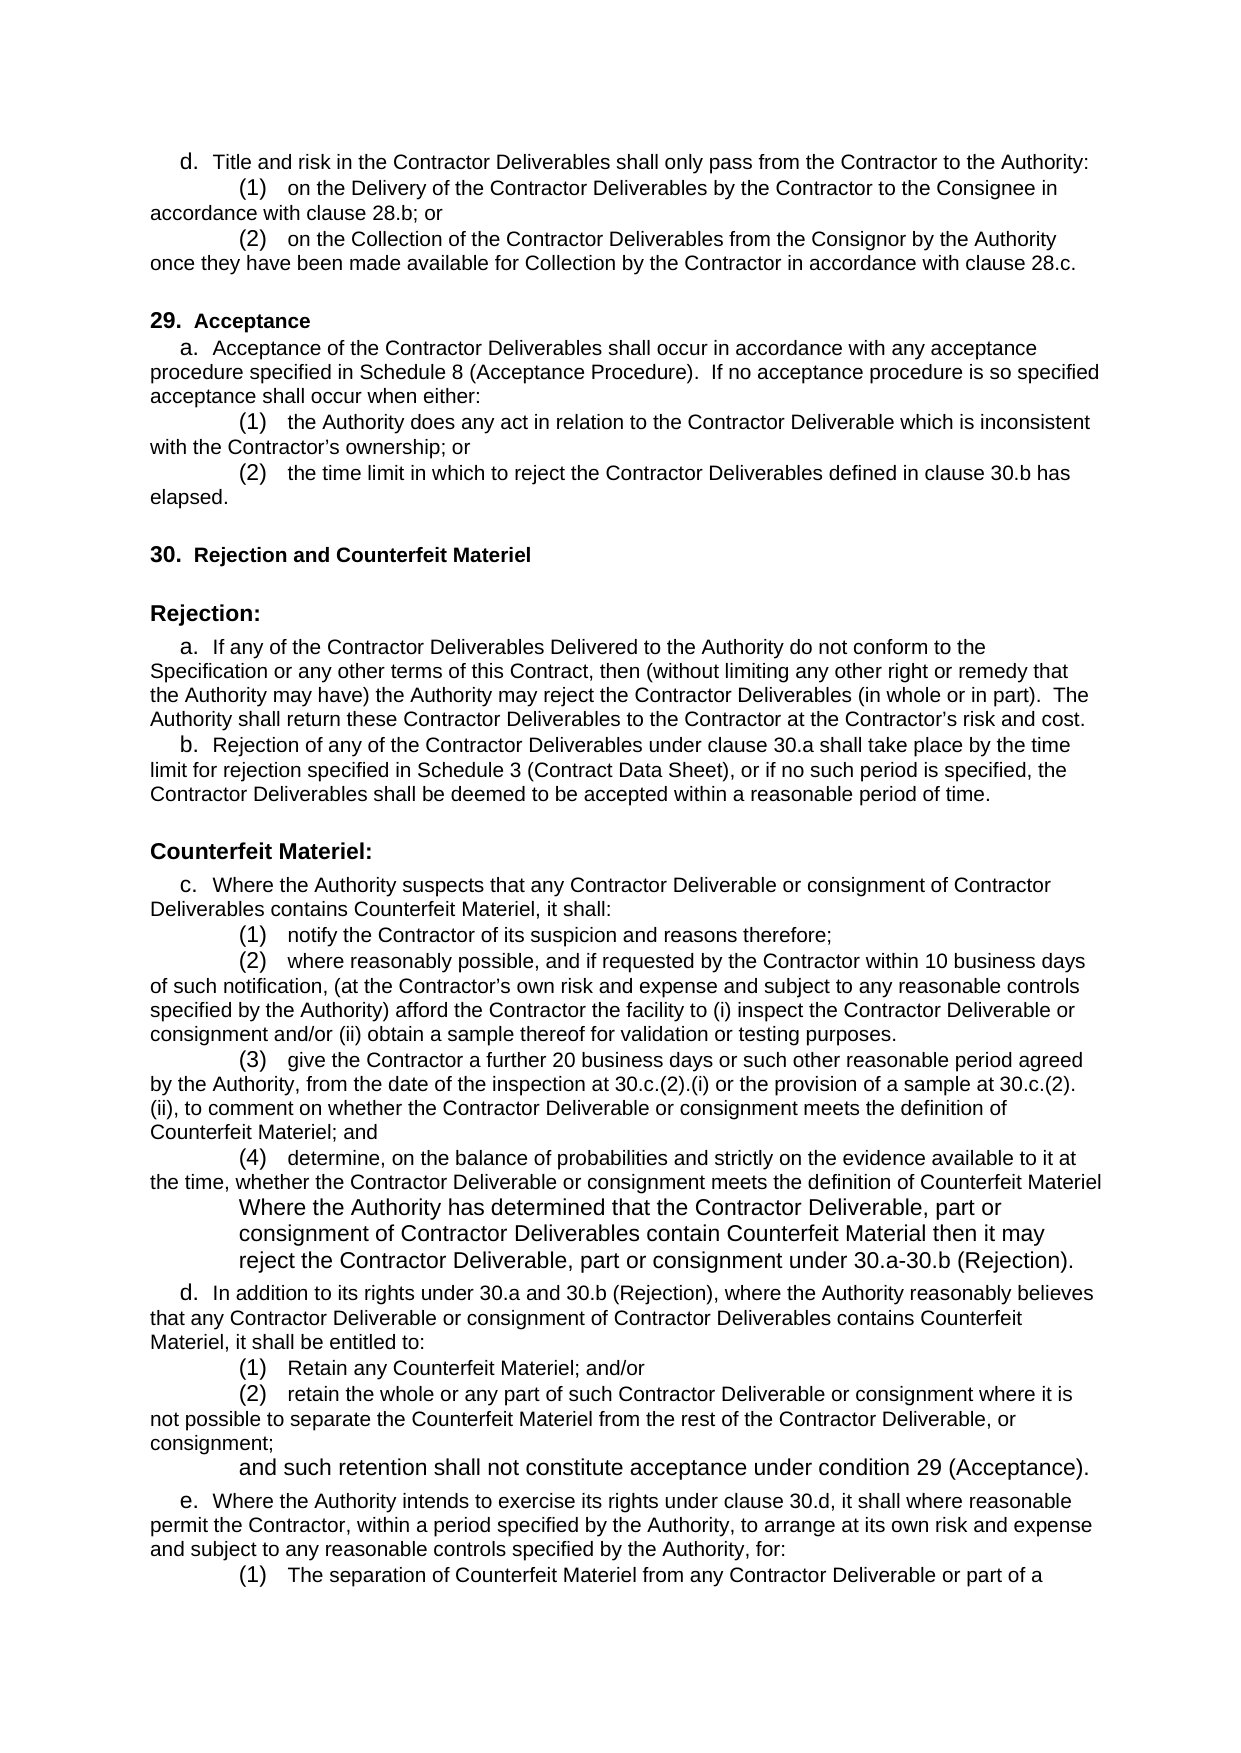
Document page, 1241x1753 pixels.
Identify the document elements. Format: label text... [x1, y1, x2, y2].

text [150, 1561, 1103, 1587]
text a. Acceptance of the Contractor Deliverables shall occur in accordance with any acceptance procedure specified in Schedule 8 (Acceptance Procedure). If no acceptance procedure is so specified acceptance shall occur when either: [150, 334, 1103, 408]
text (2) retain the whole or any part of such Contractor Deliverable or consignment where it is not possible to separate the Counterfeit Materiel from the rest of the Contractor Deliverable, or consignment; [150, 1380, 1103, 1454]
text (4) determine, on the balance of probabilities and strictly on the evidence available to it at the time, whether the Contractor Deliverable or consignment meets the definition of Counterfeit Materiel [150, 1144, 1103, 1194]
text a. If any of the Contractor Deliverables Delivered to the Authority do not conform to the Specification or any other terms of this Contract, then (without limiting any other right or remedy that the Authority may have) the Authority may reject the Contractor Deliverables (in whole or in part). The Authority shall return these Contractor Deliverables to the Contractor at the Contractor’s risk and cost. [150, 633, 1103, 731]
text (2) the time limit in which to reject the Contractor Deliverables defined in clause 30.b has elapsed. [150, 458, 1103, 509]
text (1) Retain any Counterfeit Materiel; and/or [150, 1354, 1103, 1380]
text 29. Acceptance [150, 307, 1103, 334]
text (2) on the Collection of the Contractor Deliverables from the Consignor by the Authority once they have been made available for Collection by the Contractor in accordance with clause 28.c. [150, 224, 1103, 275]
text (1) on the Delivery of the Contractor Deliverables by the Contractor to the Consignee in accordance with clause 28.b; or [150, 174, 1103, 224]
text Counterfeit Materiel: [150, 838, 1103, 864]
text (1) the Authority does any act in relation to the Contractor Deliverable which is inconsistent with the Contractor’s ownership; or [150, 408, 1103, 458]
text c. Where the Authority suspects that any Contractor Deliverable or consignment of Contractor Deliverables contains Counterfeit Materiel, it shall: [150, 871, 1103, 921]
text d. Title and risk in the Contractor Deliverables shall only pass from the Contractor to the Authority: [150, 148, 1103, 174]
text (3) give the Contractor a further 20 business days or such other reasonable period agreed by the Authority, from the date of the inspection at 30.c.(2).(i) or the provision of a sample at 30.c.(2).(ii), to comment on whether the Contractor Deliverable or consignment meets the definition of Counterfeit Materiel; and [150, 1046, 1103, 1144]
text b. Rejection of any of the Contractor Deliverables under clause 30.a shall take place by the time limit for rejection specified in Schedule 3 (Contract Data Sheet), or if no such period is specified, the Contractor Deliverables shall be deemed to be accepted within a reasonable period of time. [150, 731, 1103, 805]
text (2) where reasonably possible, and if requested by the Contractor within 10 business days of such notification, (at the Contractor’s own risk and expense and subject to any reasonable controls specified by the Authority) afford the Contractor the facility to (i) inspect the Contractor Deliverable or consignment and/or (ii) obtain a sample thereof for validation or testing purposes. [150, 947, 1103, 1046]
text and such retention shall not constitute acceptance under condition 29 (Acceptance). [239, 1454, 1103, 1481]
text e. Where the Authority intends to exercise its rights under clause 30.d, it shall where reasonable permit the Contractor, within a period specified by the Authority, to arrange at its own risk and expense and subject to any reasonable controls specified by the Authority, for: [150, 1487, 1103, 1561]
text (1) notify the Contractor of its suspicion and reasons therefore; [150, 921, 1103, 947]
text Where the Authority has determined that the Contractor Deliverable, part or consignment of Contractor Deliverables contain Counterfeit Material then it may reject the Contractor Deliverable, part or consignment under 30.a-30.b (Rejection). [239, 1194, 1103, 1273]
text d. In addition to its rights under 30.a and 30.b (Rejection), where the Authority reasonably believes that any Contractor Deliverable or consignment of Contractor Deliverables contains Counterfeit Materiel, it shall be entitled to: [150, 1279, 1103, 1354]
text Rejection: [150, 600, 1103, 627]
text 30. Rejection and Counterfeit Materiel [150, 541, 1103, 568]
